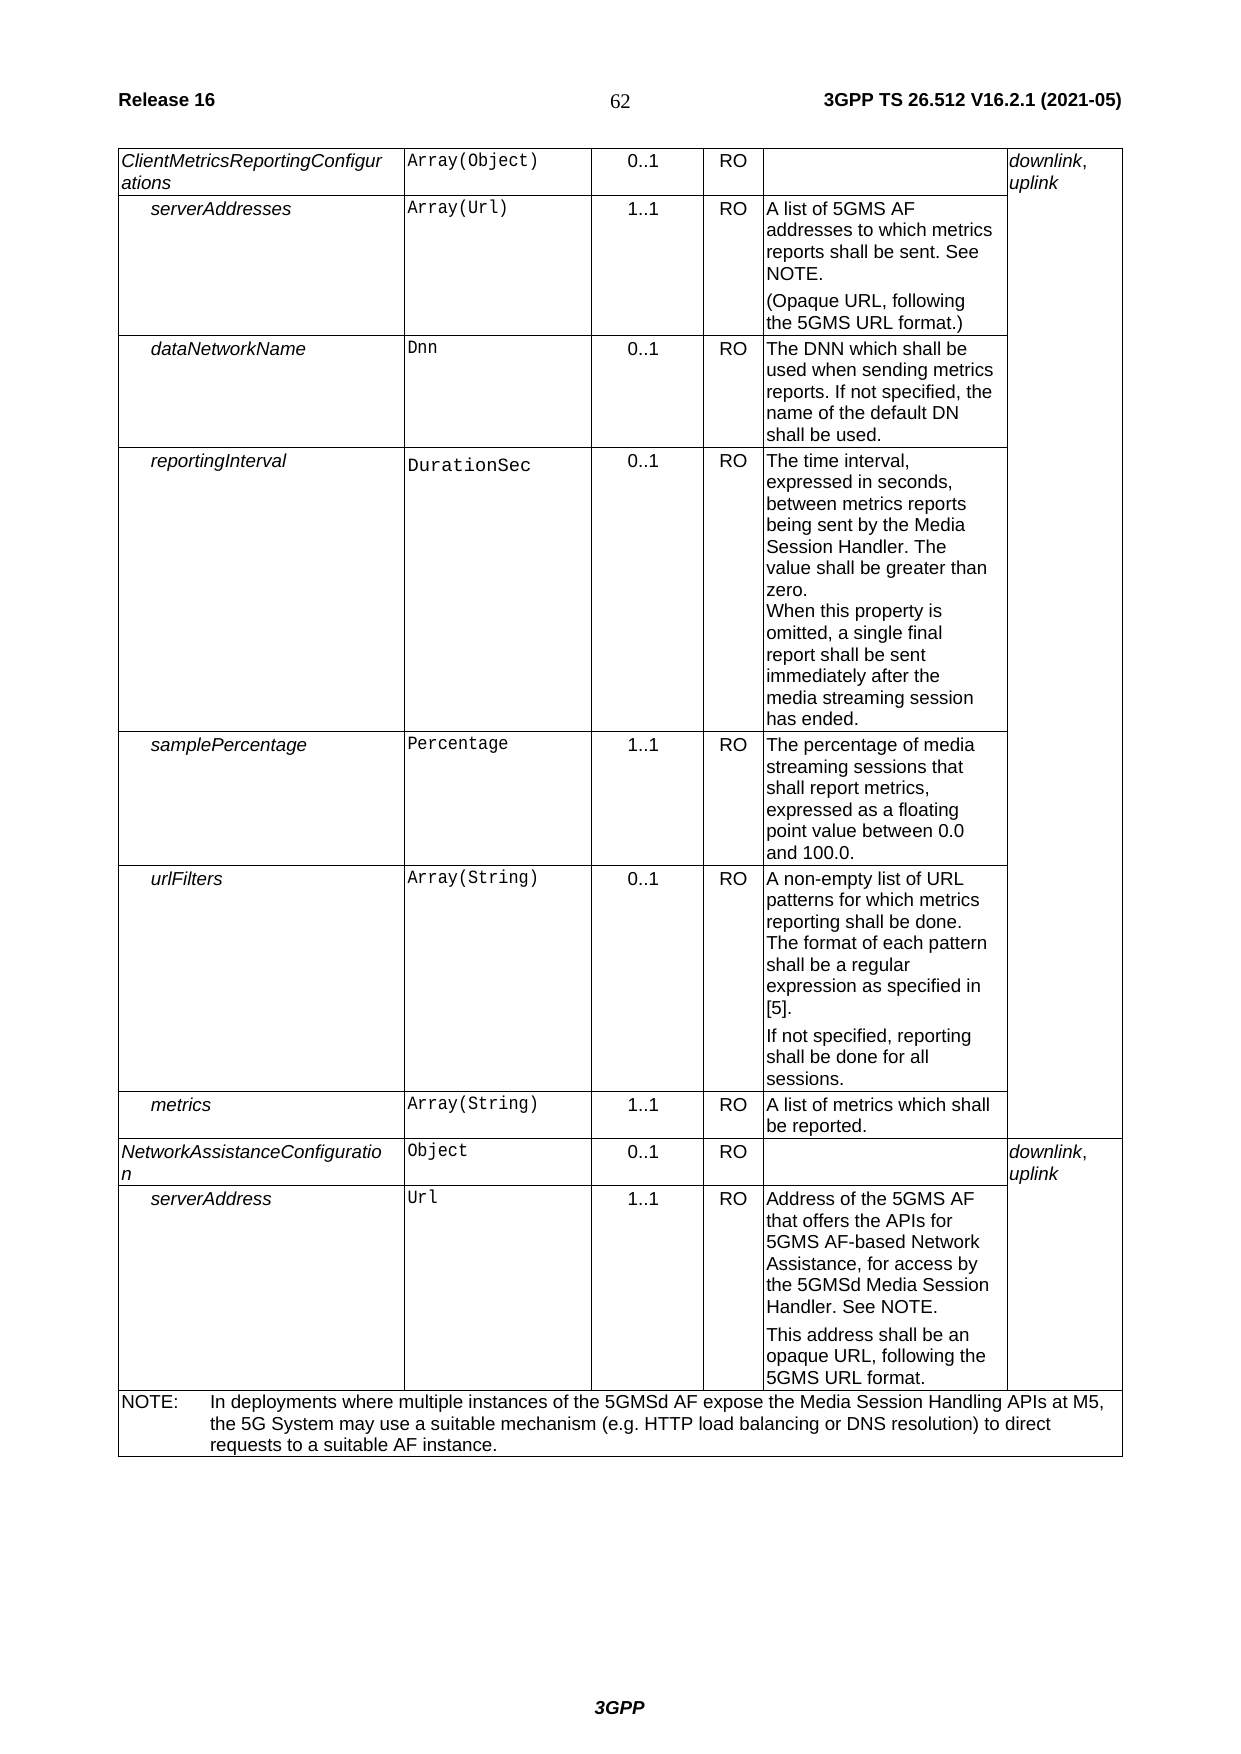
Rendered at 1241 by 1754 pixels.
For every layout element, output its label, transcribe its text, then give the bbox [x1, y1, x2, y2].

table_cell RO [704, 196, 763, 335]
table_cell A non-empty list of URL patterns for which metrics reporting shall be done. The format of each pattern shall be a regular expression as specified in [5]. If not specified, reporting shall be done for all sessions. [764, 866, 1007, 1091]
table_cell samplePercentage [119, 732, 404, 865]
table_cell urlFilters [119, 866, 404, 1091]
table_cell Array(Url) [405, 196, 591, 335]
table_cell 1..1 [592, 732, 703, 865]
table_cell Array(Object) [405, 149, 591, 195]
table_cell serverAddress [119, 1186, 404, 1390]
table_cell 0..1 [592, 448, 703, 731]
table_cell 1..1 [592, 1092, 703, 1138]
table_cell RO [704, 866, 763, 1091]
table_cell NetworkAssistanceConfiguration [119, 1139, 404, 1185]
table_cell serverAddresses [119, 196, 404, 335]
table_cell 0..1 [592, 1139, 703, 1185]
table_cell RO [704, 1092, 763, 1138]
table_cell RO [704, 448, 763, 731]
table_cell 0..1 [592, 866, 703, 1091]
table_cell Address of the 5GMS AF that offers the APIs for 5GMS AF-based Network Assistance, for access by the 5GMSd Media Session Handler. See NOTE. This address shall be an opaque URL, following the 5GMS URL format. [764, 1186, 1007, 1390]
table_cell The time interval, expressed in seconds, between metrics reports being sent by the Media Session Handler. The value shall be greater than zero. When this property is omitted, a single final report shall be sent immediately after the media streaming session has ended. [764, 448, 1007, 731]
table_cell dataNetworkName [119, 336, 404, 447]
table_cell RO [704, 1186, 763, 1390]
table_cell A list of metrics which shall be reported. [764, 1092, 1007, 1138]
table_cell downlink, uplink [1008, 1139, 1122, 1390]
table_cell downlink, uplink [1008, 149, 1122, 1138]
table_cell metrics [119, 1092, 404, 1138]
table_cell [764, 149, 1007, 195]
table_cell reportingInterval [119, 448, 404, 731]
table_cell Url [405, 1186, 591, 1390]
table_cell NOTE: In deployments where multiple instances of the 5GMSd AF expose the Media Session Handling APIs at M5, the 5G System may use a suitable mechanism (e.g. HTTP load balancing or DNS resolution) to direct requests to a suitable AF instance. [119, 1391, 1122, 1456]
table_cell [764, 1139, 1007, 1185]
table_cell Object [405, 1139, 591, 1185]
table_cell RO [704, 149, 763, 195]
table_cell 1..1 [592, 196, 703, 335]
table_cell Array(String) [405, 866, 591, 1091]
table_cell RO [704, 732, 763, 865]
table_cell The DNN which shall be used when sending metrics reports. If not specified, the name of the default DN shall be used. [764, 336, 1007, 447]
table_cell Percentage [405, 732, 591, 865]
table_cell RO [704, 1139, 763, 1185]
table_cell DurationSec [405, 448, 591, 731]
table_cell RO [704, 336, 763, 447]
table_cell 0..1 [592, 149, 703, 195]
table_cell A list of 5GMS AF addresses to which metrics reports shall be sent. See NOTE. (Opaque URL, following the 5GMS URL format.) [764, 196, 1007, 335]
table_cell 1..1 [592, 1186, 703, 1390]
table_cell Array(String) [405, 1092, 591, 1138]
table_cell The percentage of media streaming sessions that shall report metrics, expressed as a floating point value between 0.0 and 100.0. [764, 732, 1007, 865]
table_cell ClientMetricsReporting‌Configurations [119, 149, 404, 195]
table_cell Dnn [405, 336, 591, 447]
table_cell 0..1 [592, 336, 703, 447]
